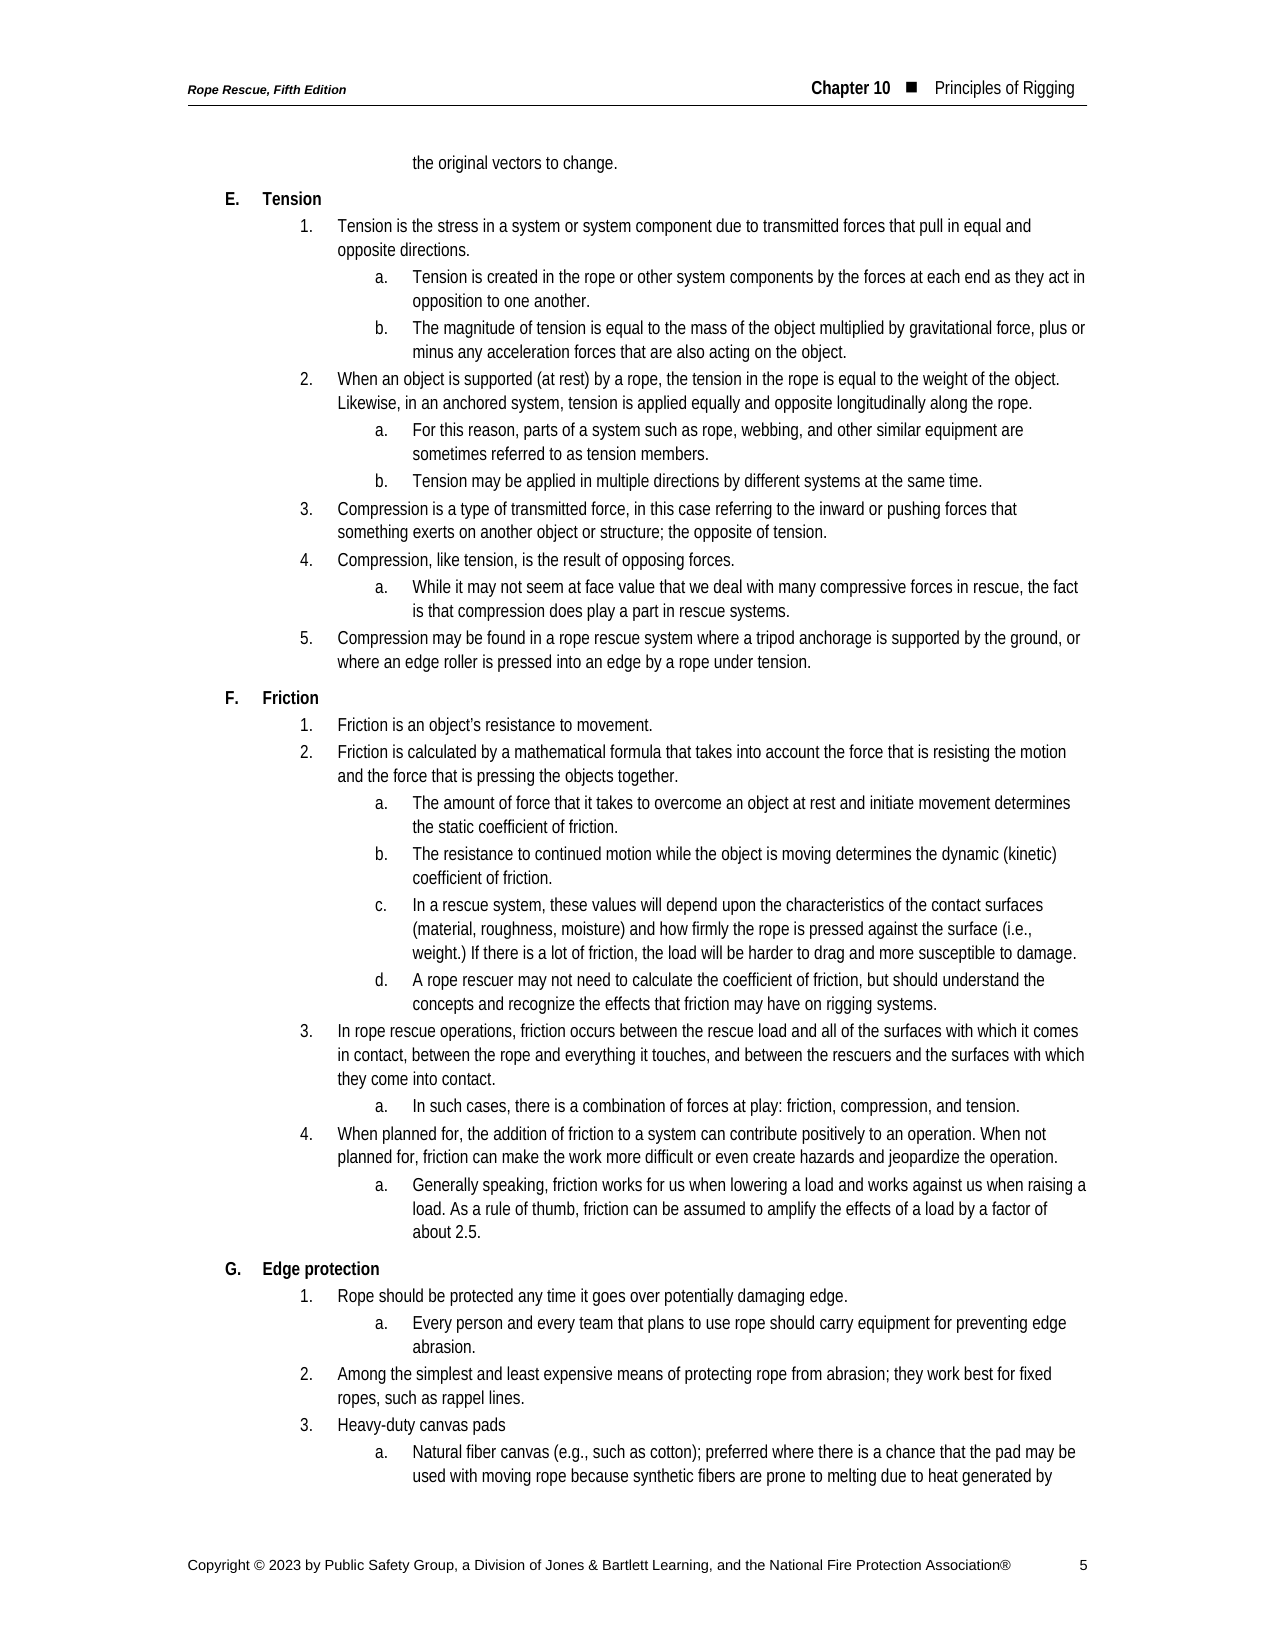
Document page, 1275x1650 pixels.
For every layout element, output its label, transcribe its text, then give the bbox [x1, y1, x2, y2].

text G. Edge protection [225, 1256, 1087, 1280]
text b. The magnitude of tension is equal to the mass of the object multiplied by gravitational force, plus or minus any acceleration forces that are also acting on the object. [375, 316, 1087, 363]
text a. While it may not seem at face value that we deal with many compressive forces in rescue, the fact is that compression does play a part in rescue systems. [375, 574, 1087, 622]
text b. The resistance to continued motion while the object is moving determines the dynamic (kinetic) coefficient of friction. [375, 842, 1087, 889]
text a. The amount of force that it takes to overcome an object at rest and initiate movement determines the static coefficient of friction. [375, 791, 1087, 838]
text d. A rope rescuer may not need to calculate the coefficient of friction, but should understand the concepts and recognize the effects that friction may have on rigging systems. [375, 968, 1087, 1016]
text 3. Heavy-duty canvas pads [300, 1412, 1087, 1436]
text 2. When an object is supported (at rest) by a rope, the tension in the rope is equal to the weight of the object. Likewise, in an anchored system, tension is applied equally and opposite longitudinally along the rope. [300, 367, 1087, 414]
text b. Tension may be applied in multiple directions by different systems at the same time. [375, 469, 1087, 493]
text F. Friction [225, 685, 1087, 709]
text c. In a rescue system, these values will depend upon the characteristics of the contact surfaces (material, roughness, moisture) and how firmly the rope is pressed against the surface (i.e., weight.) If there is a lot of friction, the load will be harder to drag and more susceptible to damage. [375, 893, 1087, 964]
text 3. In rope rescue operations, friction occurs between the rescue load and all of the surfaces with which it comes in contact, between the rope and everything it touches, and between the rescuers and the surfaces with which they come into contact. [300, 1019, 1087, 1091]
text 5. Compression may be found in a rope rescue system where a tripod anchorage is supported by the ground, or where an edge roller is pressed into an edge by a rope under tension. [300, 625, 1087, 673]
text 3. Compression is a type of transmitted force, in this case referring to the inward or pushing forces that something exerts on another object or structure; the opposite of tension. [300, 496, 1087, 544]
text a. In such cases, there is a combination of forces at play: friction, compression, and tension. [375, 1094, 1087, 1118]
text 2. Friction is calculated by a mathematical formula that takes into account the force that is resisting the motion and the force that is pressing the objects together. [300, 739, 1087, 787]
text 4. Compression, like tension, is the result of opposing forces. [300, 547, 1087, 571]
text a. For this reason, parts of a system such as rope, webbing, and other similar equipment are sometimes referred to as tension members. [375, 418, 1087, 466]
text a. Every person and every team that plans to use rope should carry equipment for preventing edge abrasion. [375, 1310, 1087, 1358]
text a. Generally speaking, friction works for us when lowering a load and works against us when raising a load. As a rule of thumb, friction can be assumed to amplify the effects of a load by a factor of about 2.5. [375, 1172, 1087, 1244]
text 1. Friction is an object’s resistance to movement. [300, 712, 1087, 736]
text 2. Among the simplest and least expensive means of protecting rope from abrasion; they work best for fixed ropes, such as rappel lines. [300, 1361, 1087, 1409]
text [375, 1439, 1087, 1487]
text E. Tension [225, 186, 1087, 210]
text 1. Rope should be protected any time it goes over potentially damaging edge. [300, 1283, 1087, 1307]
text 1. Tension is the stress in a system or system component due to transmitted forces that pull in equal and opposite directions. [300, 213, 1087, 261]
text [375, 150, 1087, 174]
text 4. When planned for, the addition of friction to a system can contribute positively to an operation. When not planned for, friction can make the work more difficult or even create hazards and jeopardize the operation. [300, 1121, 1087, 1169]
text a. Tension is created in the rope or other system components by the forces at each end as they act in opposition to one another. [375, 264, 1087, 312]
